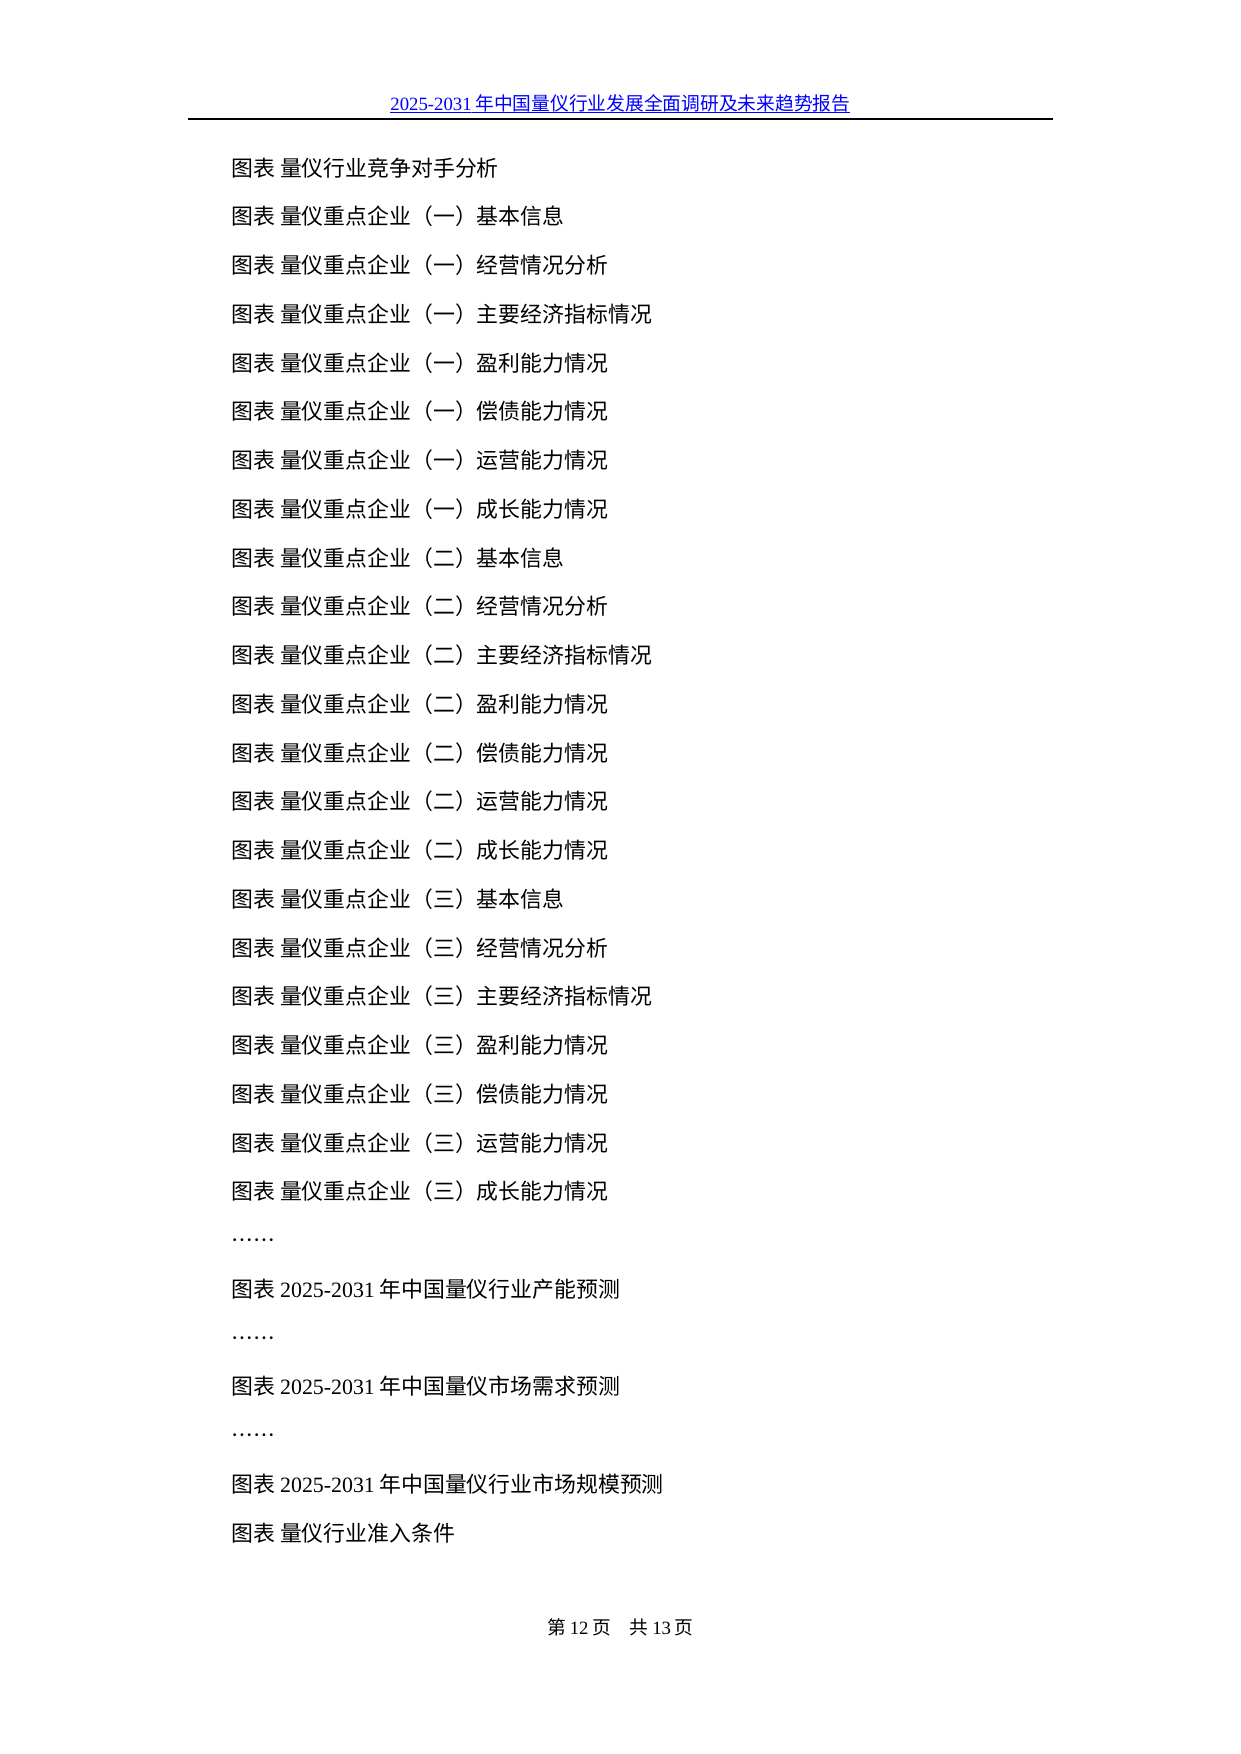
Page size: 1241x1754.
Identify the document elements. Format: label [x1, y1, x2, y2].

text [187, 150, 1053, 1548]
